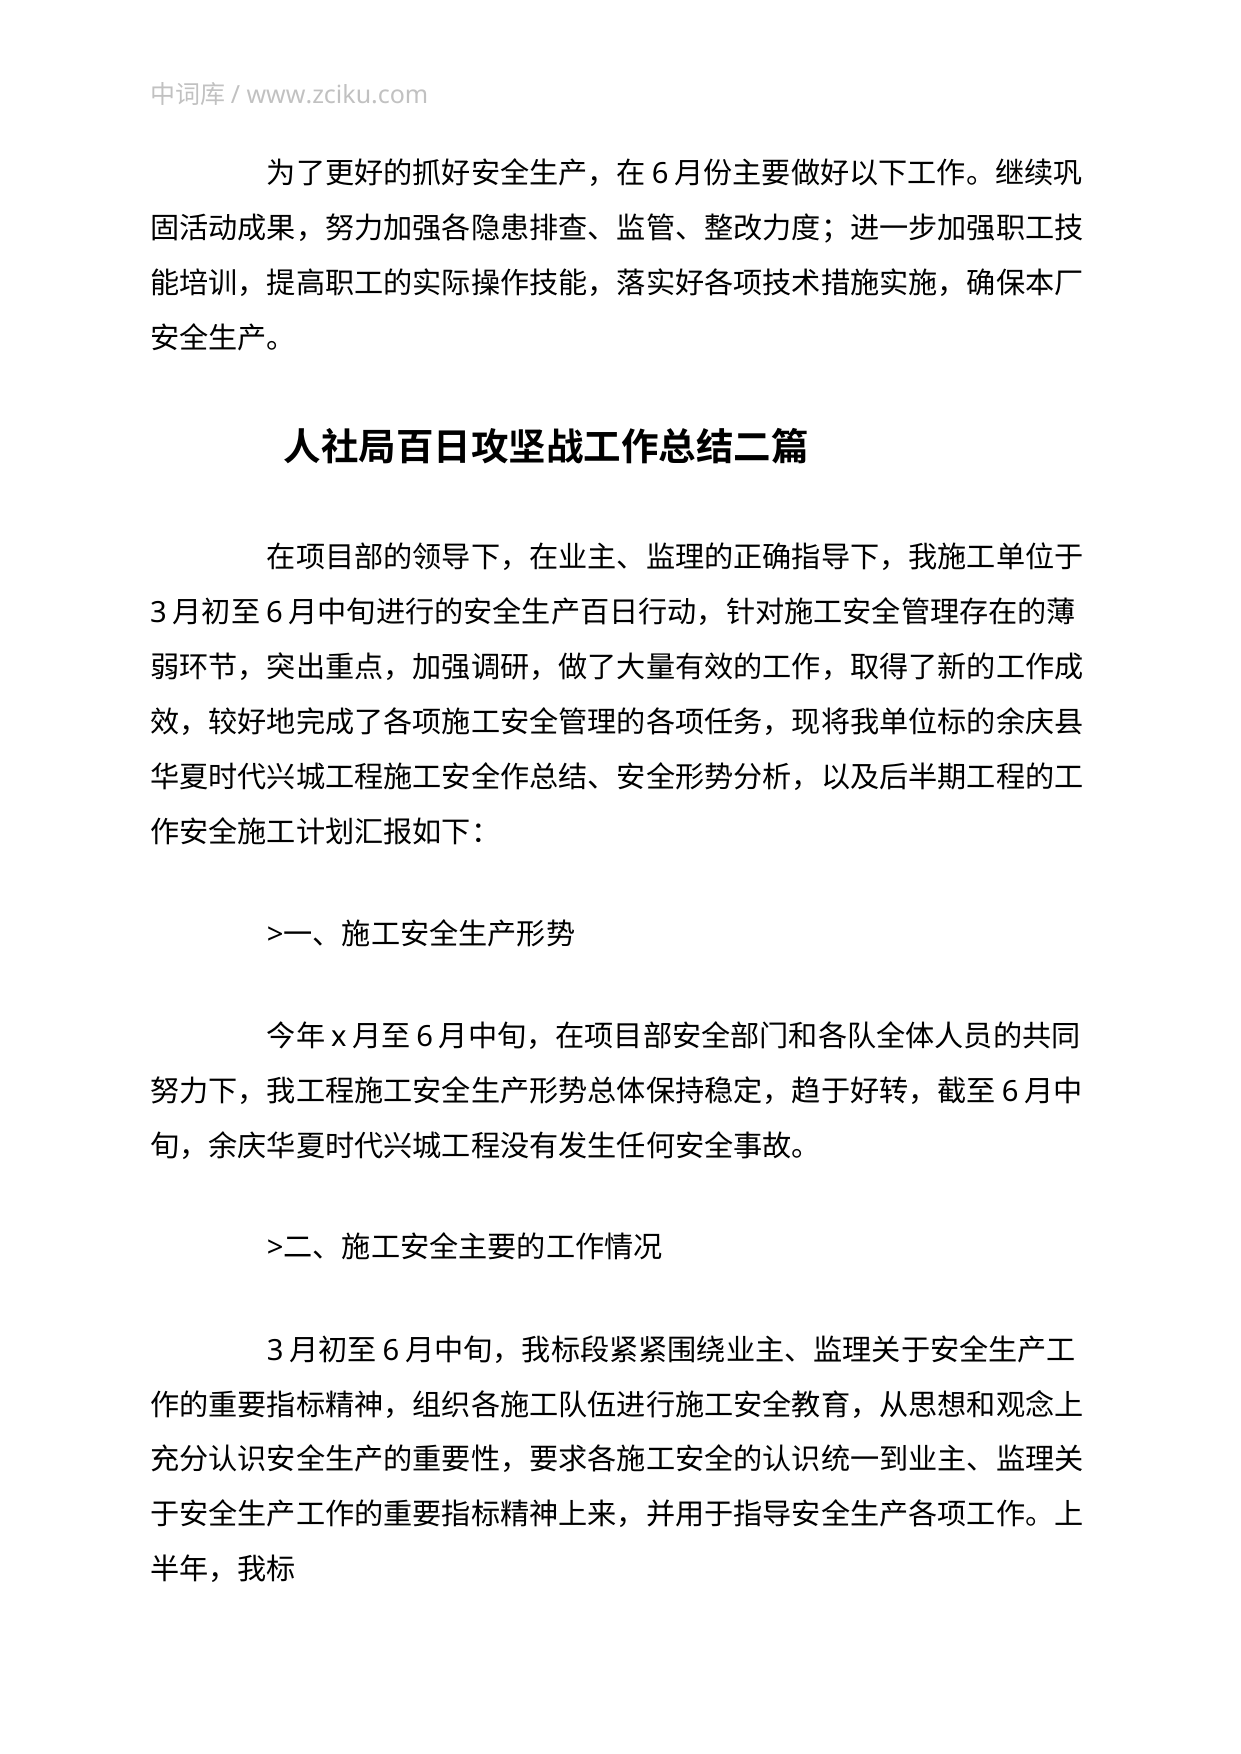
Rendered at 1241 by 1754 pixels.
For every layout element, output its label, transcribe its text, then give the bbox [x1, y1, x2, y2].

text >一、施工安全生产形势 [150, 910, 1090, 953]
text 人社局百日攻坚战工作总结二篇 [150, 417, 1090, 471]
text 今年x月至6月中旬，在项目部安全部门和各队全体人员的共同努力下，我工程施工安全生产形势总体保持稳定，趋于好转，截至6月中旬，余庆华夏时代兴城工程没有发生任何安全事故。 [150, 1012, 1090, 1164]
text >二、施工安全主要的工作情况 [150, 1224, 1090, 1266]
text 在项目部的领导下，在业主、监理的正确指导下，我施工单位于3月初至6月中旬进行的安全生产百日行动，针对施工安全管理存在的薄弱环节，突出重点，加强调研，做了大量有效的工作，取得了新的工作成效，较好地完成了各项施工安全管理的各项任务，现将我单位标的余庆县华夏时代兴城工程施工安全作总结、安全形势分析，以及后半期工程的工作安全施工计划汇报如下： [150, 534, 1090, 851]
text 为了更好的抓好安全生产，在6月份主要做好以下工作。继续巩固活动成果，努力加强各隐患排查、监管、整改力度；进一步加强职工技能培训，提高职工的实际操作技能，落实好各项技术措施实施，确保本厂安全生产。 [150, 150, 1090, 357]
text 3月初至6月中旬，我标段紧紧围绕业主、监理关于安全生产工作的重要指标精神，组织各施工队伍进行施工安全教育，从思想和观念上充分认识安全生产的重要性，要求各施工安全的认识统一到业主、监理关于安全生产工作的重要指标精神上来，并用于指导安全生产各项工作。上半年，我标 [150, 1326, 1090, 1588]
